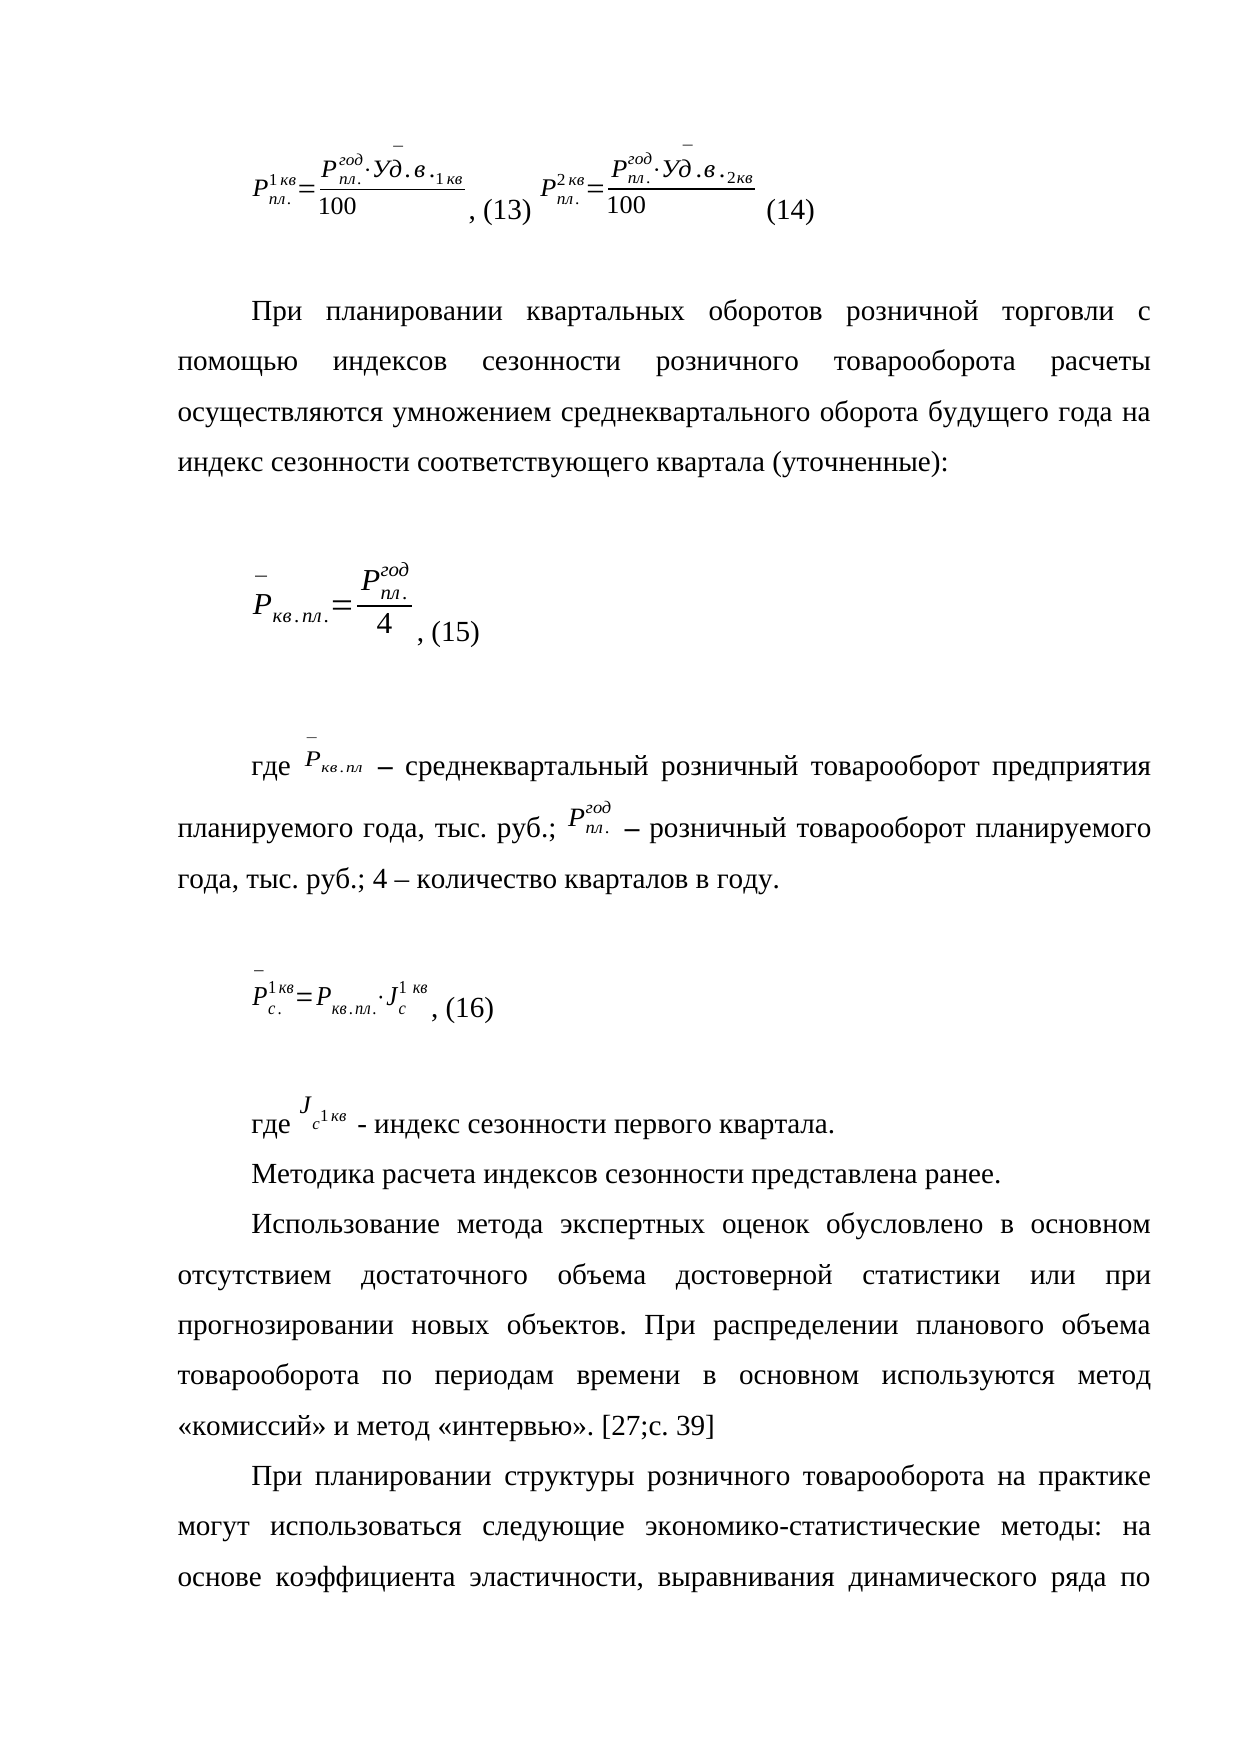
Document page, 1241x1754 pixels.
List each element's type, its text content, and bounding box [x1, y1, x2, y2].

text где – среднеквартальный розничный товарооборот предприятия планируемого года, тыс. руб.; – розничный товарооборот планируемого года, тыс. руб.; 4 – количество кварталов в году. [177, 715, 1152, 894]
text , (16) [177, 961, 1152, 1024]
text Использование метода экспертных оценок обусловлено в основном отсутствием достаточного объема достоверной статистики или при прогнозировании новых объектов. При распределении планового объема товарооборота по периодам времени в основном используются метод «комиссий» и метод «интервью». [27;с. 39] [177, 1207, 1152, 1441]
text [177, 1458, 1152, 1592]
text , (15) [177, 544, 1152, 648]
text При планировании квартальных оборотов розничной торговли с помощью индексов сезонности розничного товарооборота расчеты осуществляются умножением среднеквартального оборота будущего года на индекс сезонности соответствующего квартала (уточненные): [177, 293, 1152, 477]
text где - индекс сезонности первого квартала. [177, 1091, 1152, 1139]
text , (13) (14) [177, 118, 1152, 226]
text Методика расчета индексов сезонности представлена ранее. [177, 1156, 1152, 1190]
